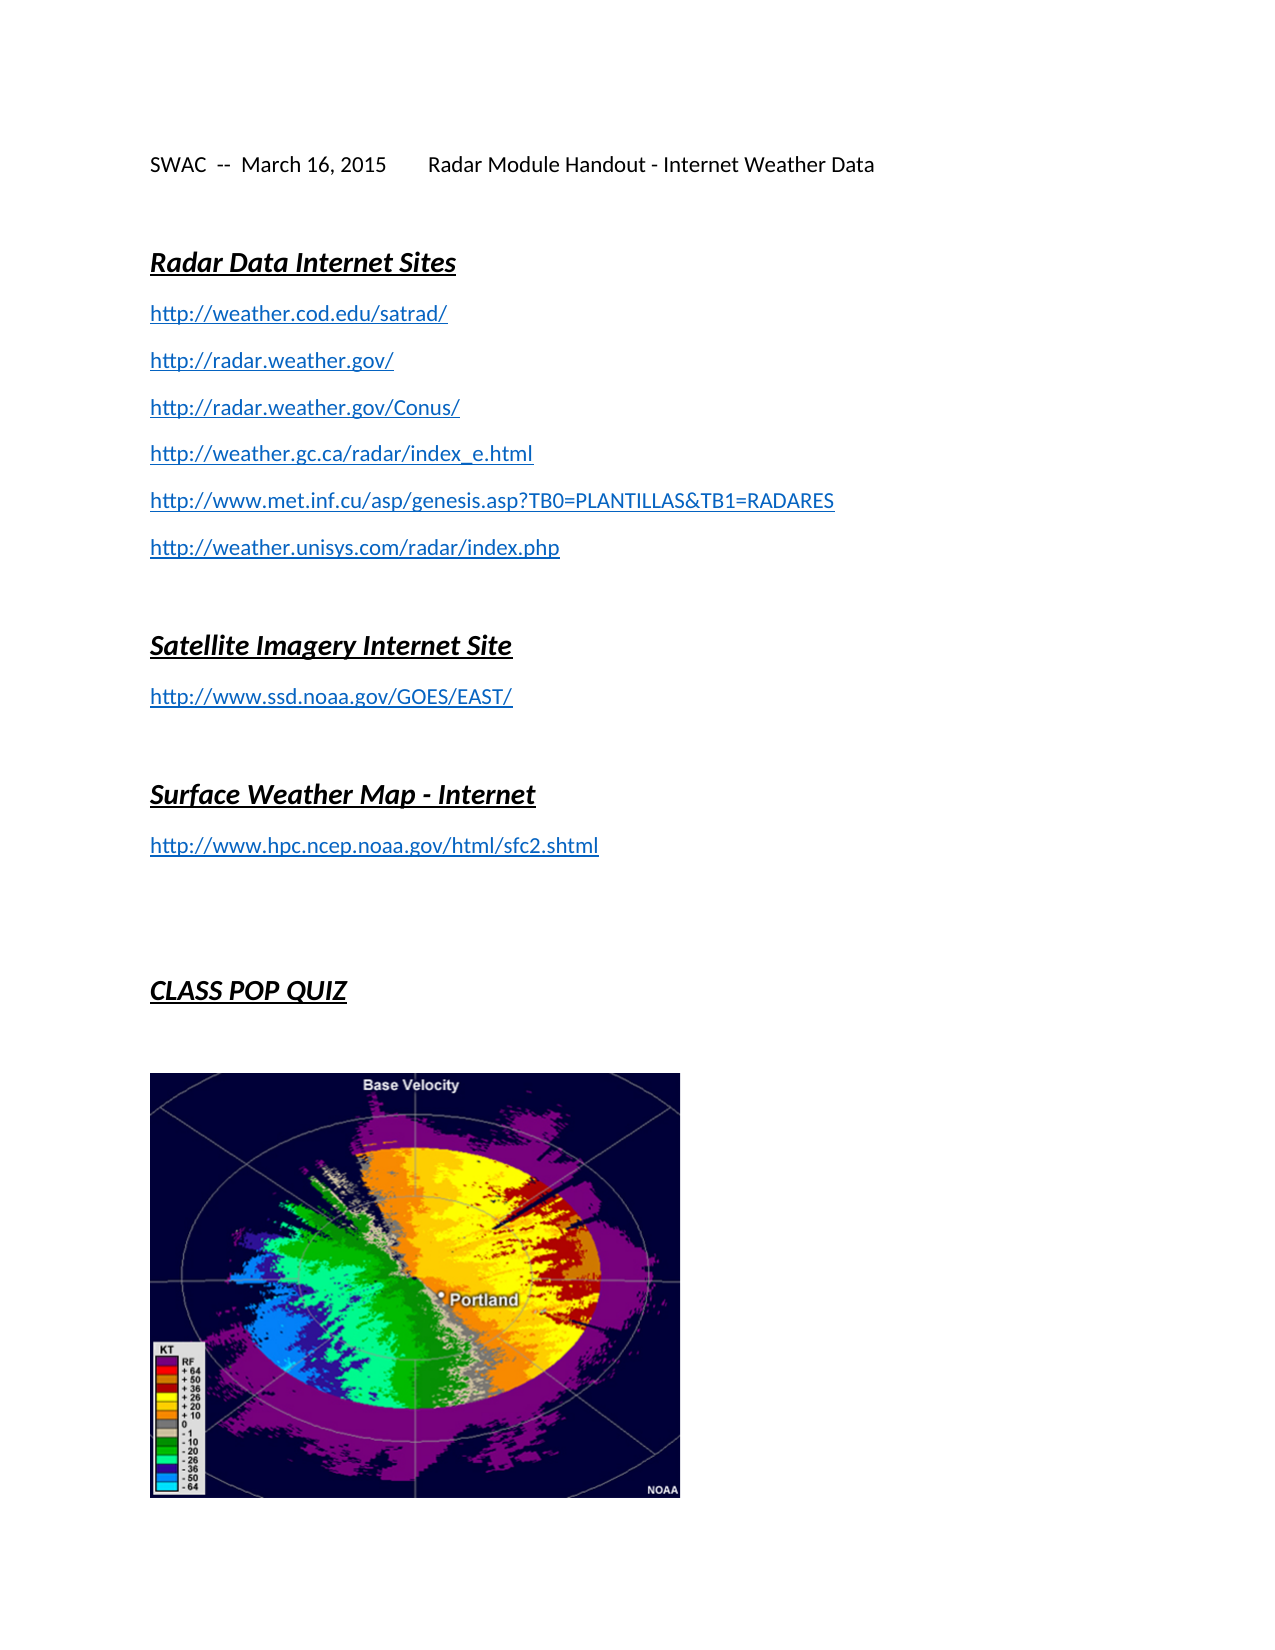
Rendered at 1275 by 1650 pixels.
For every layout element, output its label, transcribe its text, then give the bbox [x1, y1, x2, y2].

text http://radar.weather.gov/Conus/ [150, 393, 1125, 421]
picture [150, 1073, 680, 1498]
text http://radar.weather.gov/ [150, 346, 1125, 374]
text CLASS POP QUIZ [150, 972, 1125, 1007]
text Surface Weather Map - Internet [150, 776, 1125, 811]
text http://www.hpc.ncep.noaa.gov/html/sfc2.shtml [150, 831, 1125, 859]
text SWAC -- March 16, 2015 Radar Module Handout - Internet Weather Data [150, 150, 1125, 178]
text Radar Data Internet Sites [150, 244, 1125, 279]
text http://www.met.inf.cu/asp/genesis.asp?TB0=PLANTILLAS&TB1=RADARES [150, 486, 1125, 514]
text http://weather.cod.edu/satrad/ [150, 299, 1125, 327]
text http://weather.gc.ca/radar/index_e.html [150, 439, 1125, 467]
text http://www.ssd.noaa.gov/GOES/EAST/ [150, 682, 1125, 710]
text Satellite Imagery Internet Site [150, 627, 1125, 663]
text http://weather.unisys.com/radar/index.php [150, 533, 1125, 561]
